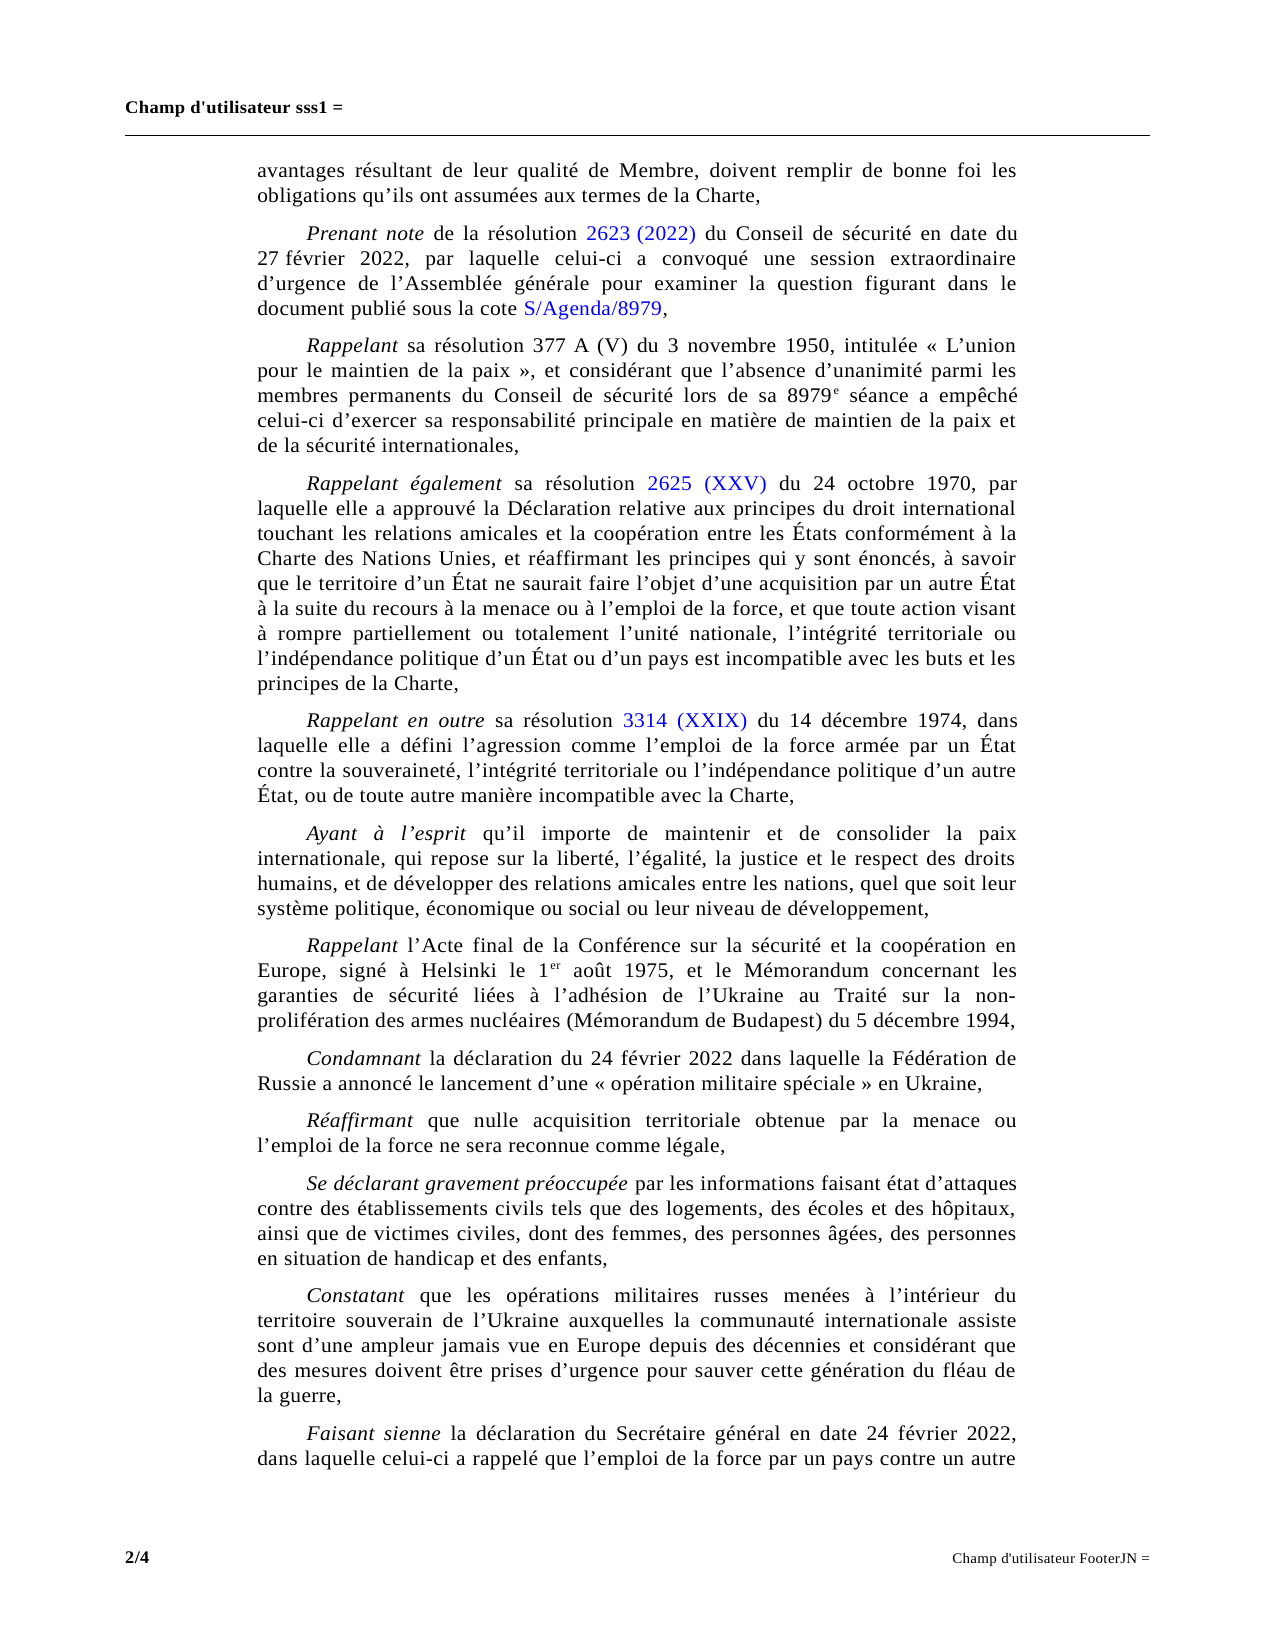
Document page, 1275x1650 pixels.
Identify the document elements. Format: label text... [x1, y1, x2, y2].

text Ayant à l’esprit qu’il importe de maintenir et de consolider la paix internationale, qui repose sur la liberté, l’égalité, la justice et le respect des droits humains, et de développer des relations amicales entre les nations, quel que soit leur système politique, économique ou social ou leur niveau de développement, [257, 820, 1018, 920]
text Rappelant en outre sa résolution 3314 (XXIX) du 14 décembre 1974, dans laquelle elle a défini l’agression comme l’emploi de la force armée par un État contre la souveraineté, l’intégrité territoriale ou l’indépendance politique d’un autre État, ou de toute autre manière incompatible avec la Charte, [257, 707, 1018, 807]
text Prenant note de la résolution 2623 (2022) du Conseil de sécurité en date du 27 février 2022, par laquelle celui-ci a convoqué une session extraordinaire d’urgence de l’Assemblée générale pour examiner la question figurant dans le document publié sous la cote S/Agenda/8979, [257, 220, 1018, 320]
text Réaffirmant que nulle acquisition territoriale obtenue par la menace ou l’emploi de la force ne sera reconnue comme légale, [257, 1107, 1018, 1157]
text Se déclarant gravement préoccupée par les informations faisant état d’attaques contre des établissements civils tels que des logements, des écoles et des hôpitaux, ainsi que de victimes civiles, dont des femmes, des personnes âgées, des personnes en situation de handicap et des enfants, [257, 1170, 1018, 1270]
text Condamnant la déclaration du 24 février 2022 dans laquelle la Fédération de Russie a annoncé le lancement d’une « opération militaire spéciale » en Ukraine, [257, 1045, 1018, 1095]
text Constatant que les opérations militaires russes menées à l’intérieur du territoire souverain de l’Ukraine auxquelles la communauté internationale assiste sont d’une ampleur jamais vue en Europe depuis des décennies et considérant que des mesures doivent être prises d’urgence pour sauver cette génération du fléau de la guerre, [257, 1282, 1018, 1407]
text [257, 1420, 1018, 1470]
text Rappelant également sa résolution 2625 (XXV) du 24 octobre 1970, par laquelle elle a approuvé la Déclaration relative aux principes du droit international touchant les relations amicales et la coopération entre les États conformément à la Charte des Nations Unies, et réaffirmant les principes qui y sont énoncés, à savoir que le territoire d’un État ne saurait faire l’objet d’une acquisition par un autre État à la suite du recours à la menace ou à l’emploi de la force, et que toute action visant à rompre partiellement ou totalement l’unité nationale, l’intégrité territoriale ou l’indépendance politique d’un État ou d’un pays est incompatible avec les buts et les principes de la Charte, [257, 470, 1018, 695]
text Rappelant sa résolution 377 A (V) du 3 novembre 1950, intitulée « L’union pour le maintien de la paix », et considérant que l’absence d’unanimité parmi les membres permanents du Conseil de sécurité lors de sa 8979e séance a empêché celui-ci d’exercer sa responsabilité principale en matière de maintien de la paix et de la sécurité internationales, [257, 332, 1018, 457]
text Rappelant l’Acte final de la Conférence sur la sécurité et la coopération en Europe, signé à Helsinki le 1er août 1975, et le Mémorandum concernant les garanties de sécurité liées à l’adhésion de l’Ukraine au Traité sur la non-prolifération des armes nucléaires (Mémorandum de Budapest) du 5 décembre 1994, [257, 932, 1018, 1032]
